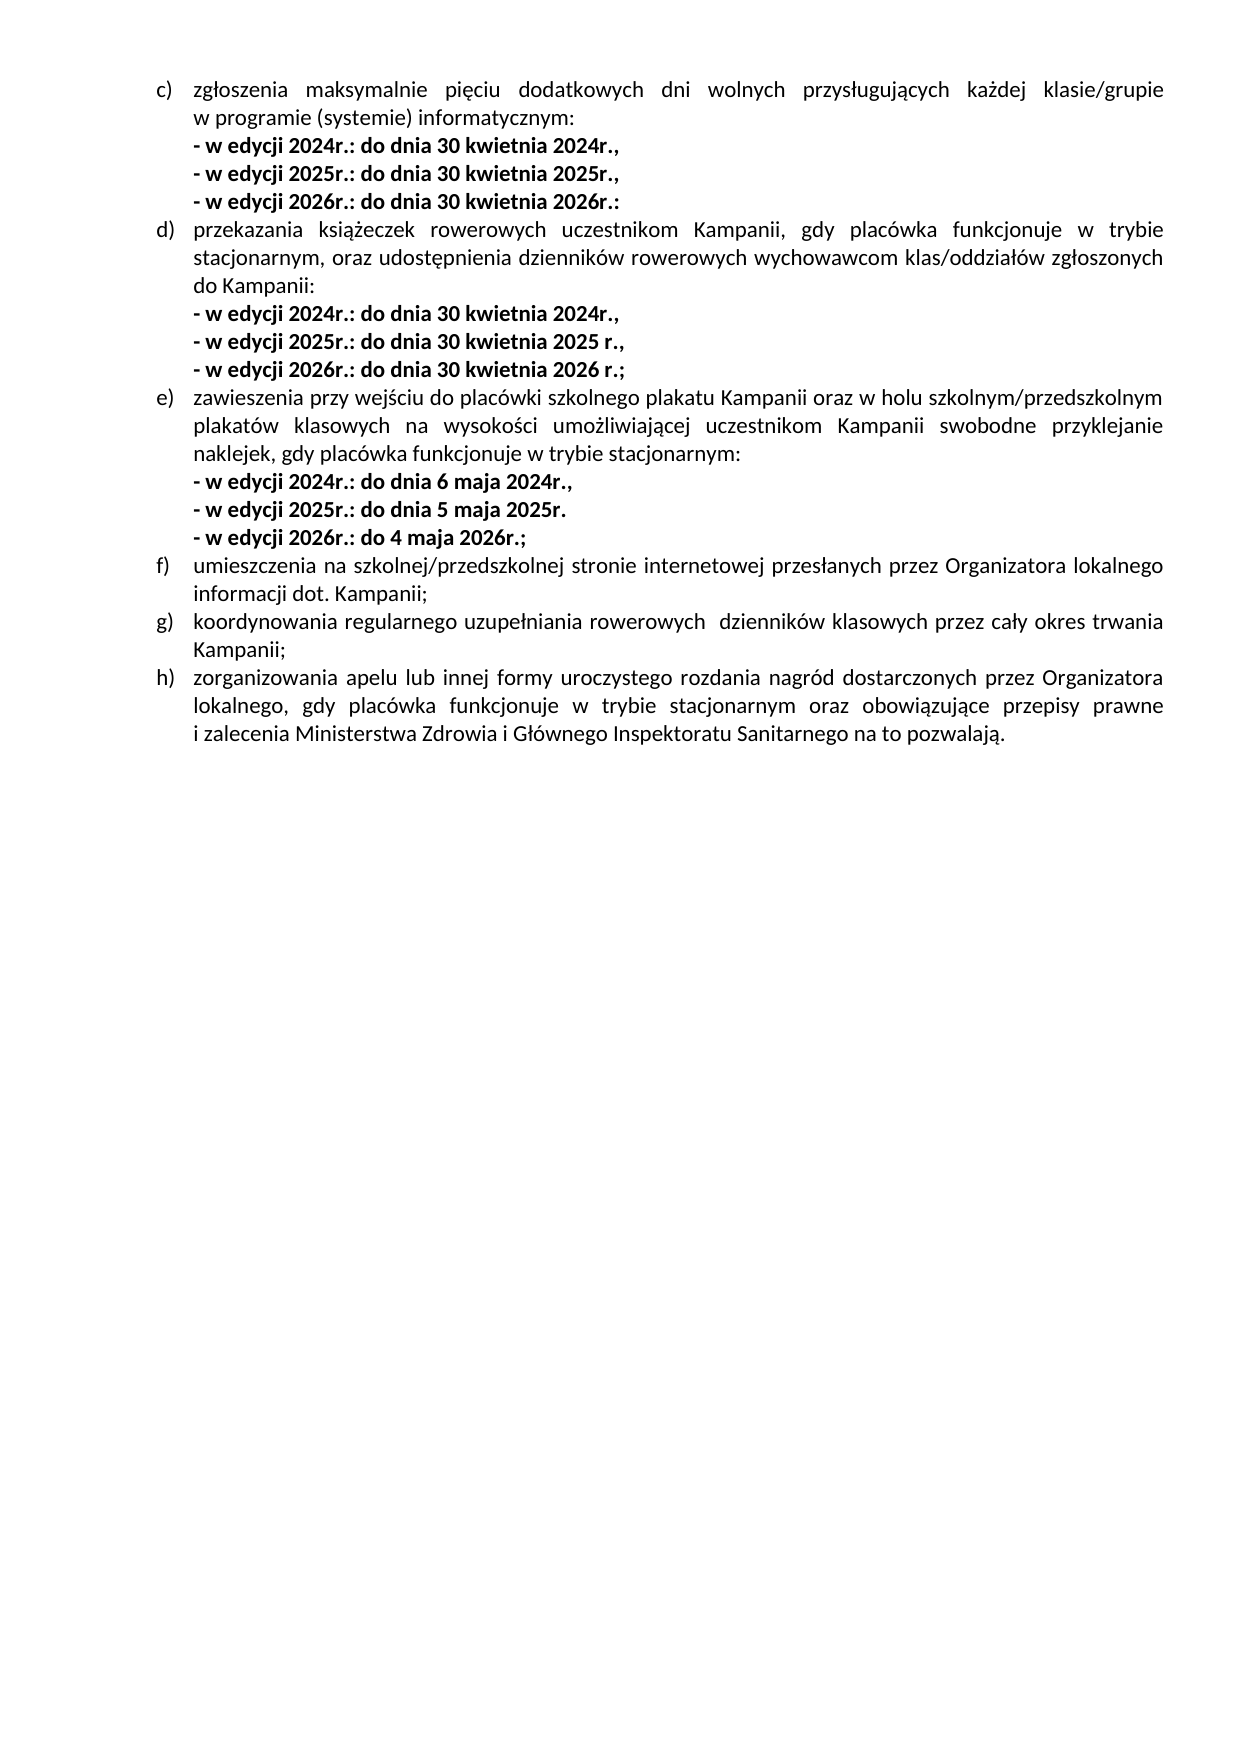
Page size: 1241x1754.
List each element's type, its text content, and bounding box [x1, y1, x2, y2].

text - w edycji 2026r.: do 4 maja 2026r.; [193, 523, 1165, 551]
text - w edycji 2026r.: do dnia 30 kwietnia 2026 r.; [193, 355, 1165, 383]
text - w edycji 2026r.: do dnia 30 kwietnia 2026r.: [193, 187, 1165, 215]
text - w edycji 2024r.: do dnia 30 kwietnia 2024r., [193, 131, 1165, 159]
text - w edycji 2025r.: do dnia 30 kwietnia 2025r., [193, 159, 1165, 187]
text - w edycji 2024r.: do dnia 6 maja 2024r., [193, 467, 1165, 495]
list zgłoszenia maksymalnie pięciu dodatkowych dni wolnych przysługujących każdej klasie/grupie w programie (systemie) informatycznym: [156, 75, 1165, 131]
list przekazania książeczek rowerowych uczestnikom Kampanii, gdy placówka funkcjonuje w trybie stacjonarnym, oraz udostępnienia dzienników rowerowych wychowawcom klas/oddziałów zgłoszonych do Kampanii: [156, 215, 1165, 299]
text - w edycji 2025r.: do dnia 5 maja 2025r. [193, 495, 1165, 523]
list umieszczenia na szkolnej/przedszkolnej stronie internetowej przesłanych przez Organizatora lokalnego informacji dot. Kampanii; [156, 551, 1165, 607]
text - w edycji 2025r.: do dnia 30 kwietnia 2025 r., [193, 327, 1165, 355]
list zawieszenia przy wejściu do placówki szkolnego plakatu Kampanii oraz w holu szkolnym/przedszkolnym plakatów klasowych na wysokości umożliwiającej uczestnikom Kampanii swobodne przyklejanie naklejek, gdy placówka funkcjonuje w trybie stacjonarnym: [156, 383, 1165, 467]
text - w edycji 2024r.: do dnia 30 kwietnia 2024r., [193, 299, 1165, 327]
list zorganizowania apelu lub innej formy uroczystego rozdania nagród dostarczonych przez Organizatora lokalnego, gdy placówka funkcjonuje w trybie stacjonarnym oraz obowiązujące przepisy prawne i zalecenia Ministerstwa Zdrowia i Głównego Inspektoratu Sanitarnego na to pozwalają. [156, 663, 1165, 747]
list koordynowania regularnego uzupełniania rowerowych dzienników klasowych przez cały okres trwania Kampanii; [156, 607, 1165, 663]
